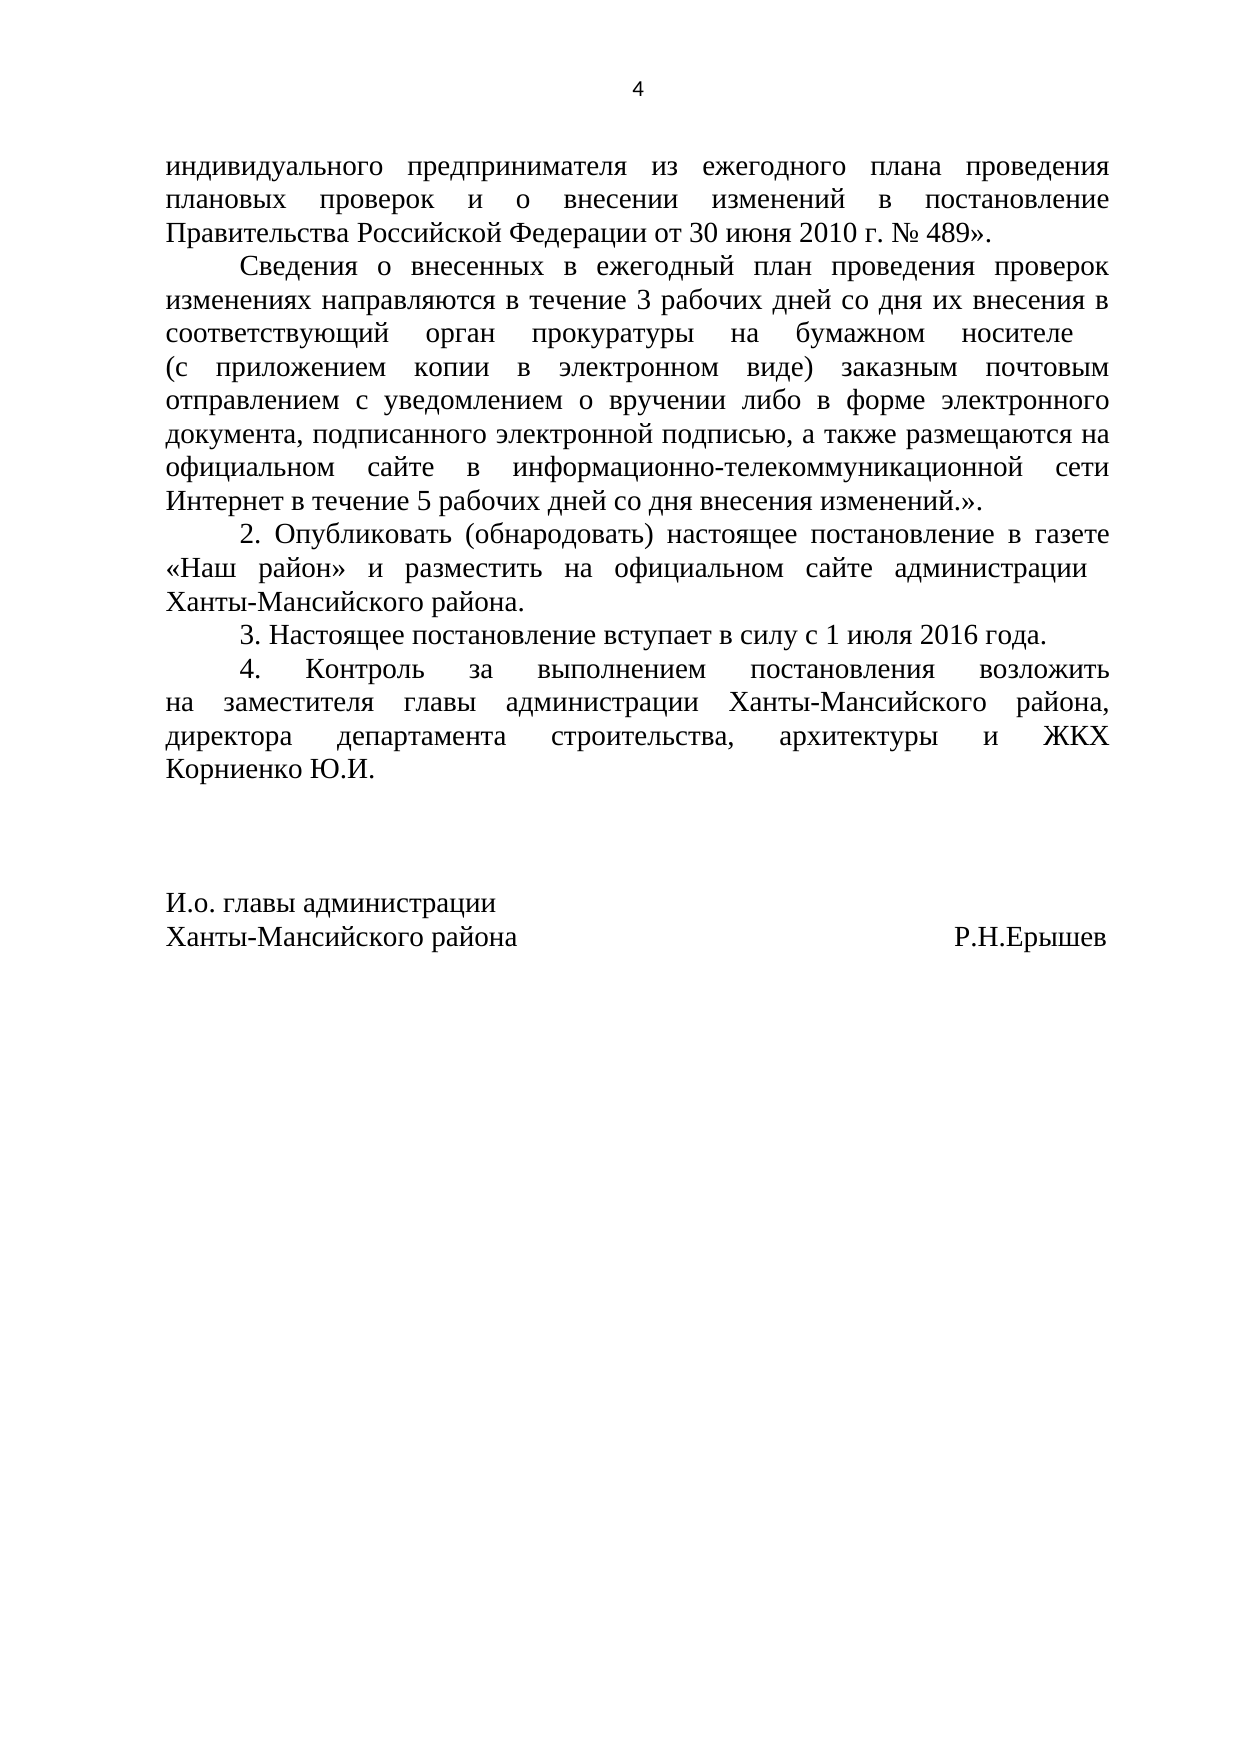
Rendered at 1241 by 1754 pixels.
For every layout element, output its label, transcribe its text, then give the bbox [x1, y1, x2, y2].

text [165, 148, 1110, 248]
text 4. Контроль за выполнением постановления возложить на заместителя главы администрации Ханты-Мансийского района, директора департамента строительства, архитектуры и ЖКХ Корниенко Ю.И. [165, 651, 1110, 785]
text Ханты-Мансийского района Р.Н.Ерышев [165, 919, 1110, 953]
text Сведения о внесенных в ежегодный план проведения проверок изменениях направляются в течение 3 рабочих дней со дня их внесения в соответствующий орган прокуратуры на бумажном носителе (с приложением копии в электронном виде) заказным почтовым отправлением с уведомлением о вручении либо в форме электронного документа, подписанного электронной подписью, а также размещаются на официальном сайте в информационно-телекоммуникационной сети Интернет в течение 5 рабочих дней со дня внесения изменений.». [165, 248, 1110, 517]
text 2. Опубликовать (обнародовать) настоящее постановление в газете «Наш район» и разместить на официальном сайте администрации Ханты-Мансийского района. [165, 517, 1110, 617]
text И.о. главы администрации [165, 886, 1110, 919]
text 3. Настоящее постановление вступает в силу с 1 июля 2016 года. [165, 617, 1110, 651]
